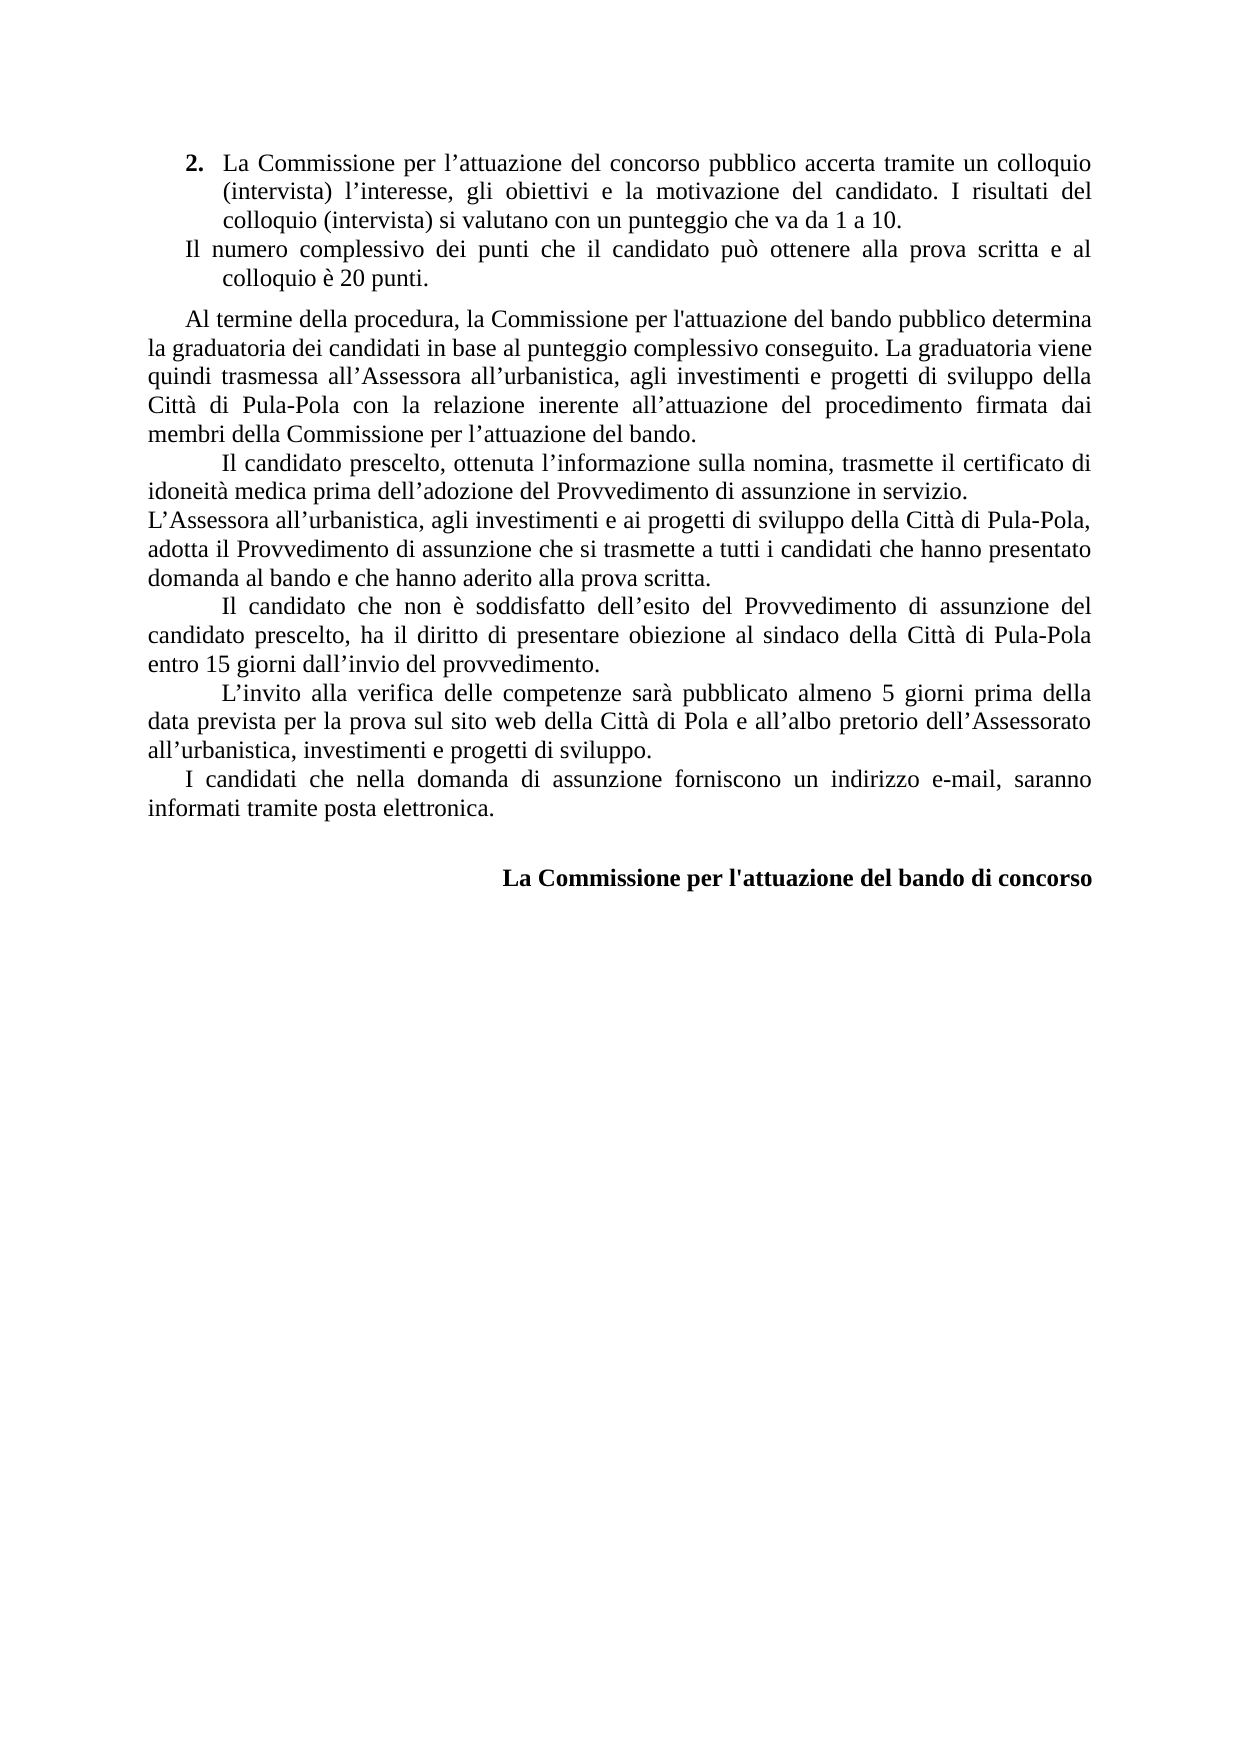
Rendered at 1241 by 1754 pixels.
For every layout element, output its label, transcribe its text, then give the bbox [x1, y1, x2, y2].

list La Commissione per l’attuazione del concorso pubblico accerta tramite un colloquio (intervista) l’interesse, gli obiettivi e la motivazione del candidato. I risultati del colloquio (intervista) si valutano con un punteggio che va da 1 a 10. [185, 148, 1093, 234]
text Al termine della procedura, la Commissione per l'attuazione del bando pubblico determina la graduatoria dei candidati in base al punteggio complessivo conseguito. La graduatoria viene quindi trasmessa all’Assessora all’urbanistica, agli investimenti e progetti di sviluppo della Città di Pula-Pola con la relazione inerente all’attuazione del procedimento firmata dai membri della Commissione per l’attuazione del bando. [148, 304, 1093, 448]
text La Commissione per l'attuazione del bando di concorso [185, 863, 1093, 891]
text Il numero complessivo dei punti che il candidato può ottenere alla prova scritta e al colloquio è 20 punti. [185, 234, 1093, 291]
text L’Assessora all’urbanistica, agli investimenti e ai progetti di sviluppo della Città di Pula-Pola, adotta il Provvedimento di assunzione che si trasmette a tutti i candidati che hanno presentato domanda al bando e che hanno aderito alla prova scritta. [148, 505, 1093, 591]
text Il candidato prescelto, ottenuta l’informazione sulla nomina, trasmette il certificato di idoneità medica prima dell’adozione del Provvedimento di assunzione in servizio. [148, 448, 1093, 505]
text L’invito alla verifica delle competenze sarà pubblicato almeno 5 giorni prima della data prevista per la prova sul sito web della Città di Pola e all’albo pretorio dell’Assessorato all’urbanistica, investimenti e progetti di sviluppo. [148, 678, 1093, 764]
text I candidati che nella domanda di assunzione forniscono un indirizzo e-mail, saranno informati tramite posta elettronica. [148, 764, 1093, 821]
text Il candidato che non è soddisfatto dell’esito del Provvedimento di assunzione del candidato prescelto, ha il diritto di presentare obiezione al sindaco della Città di Pula-Pola entro 15 giorni dall’invio del provvedimento. [148, 591, 1093, 678]
